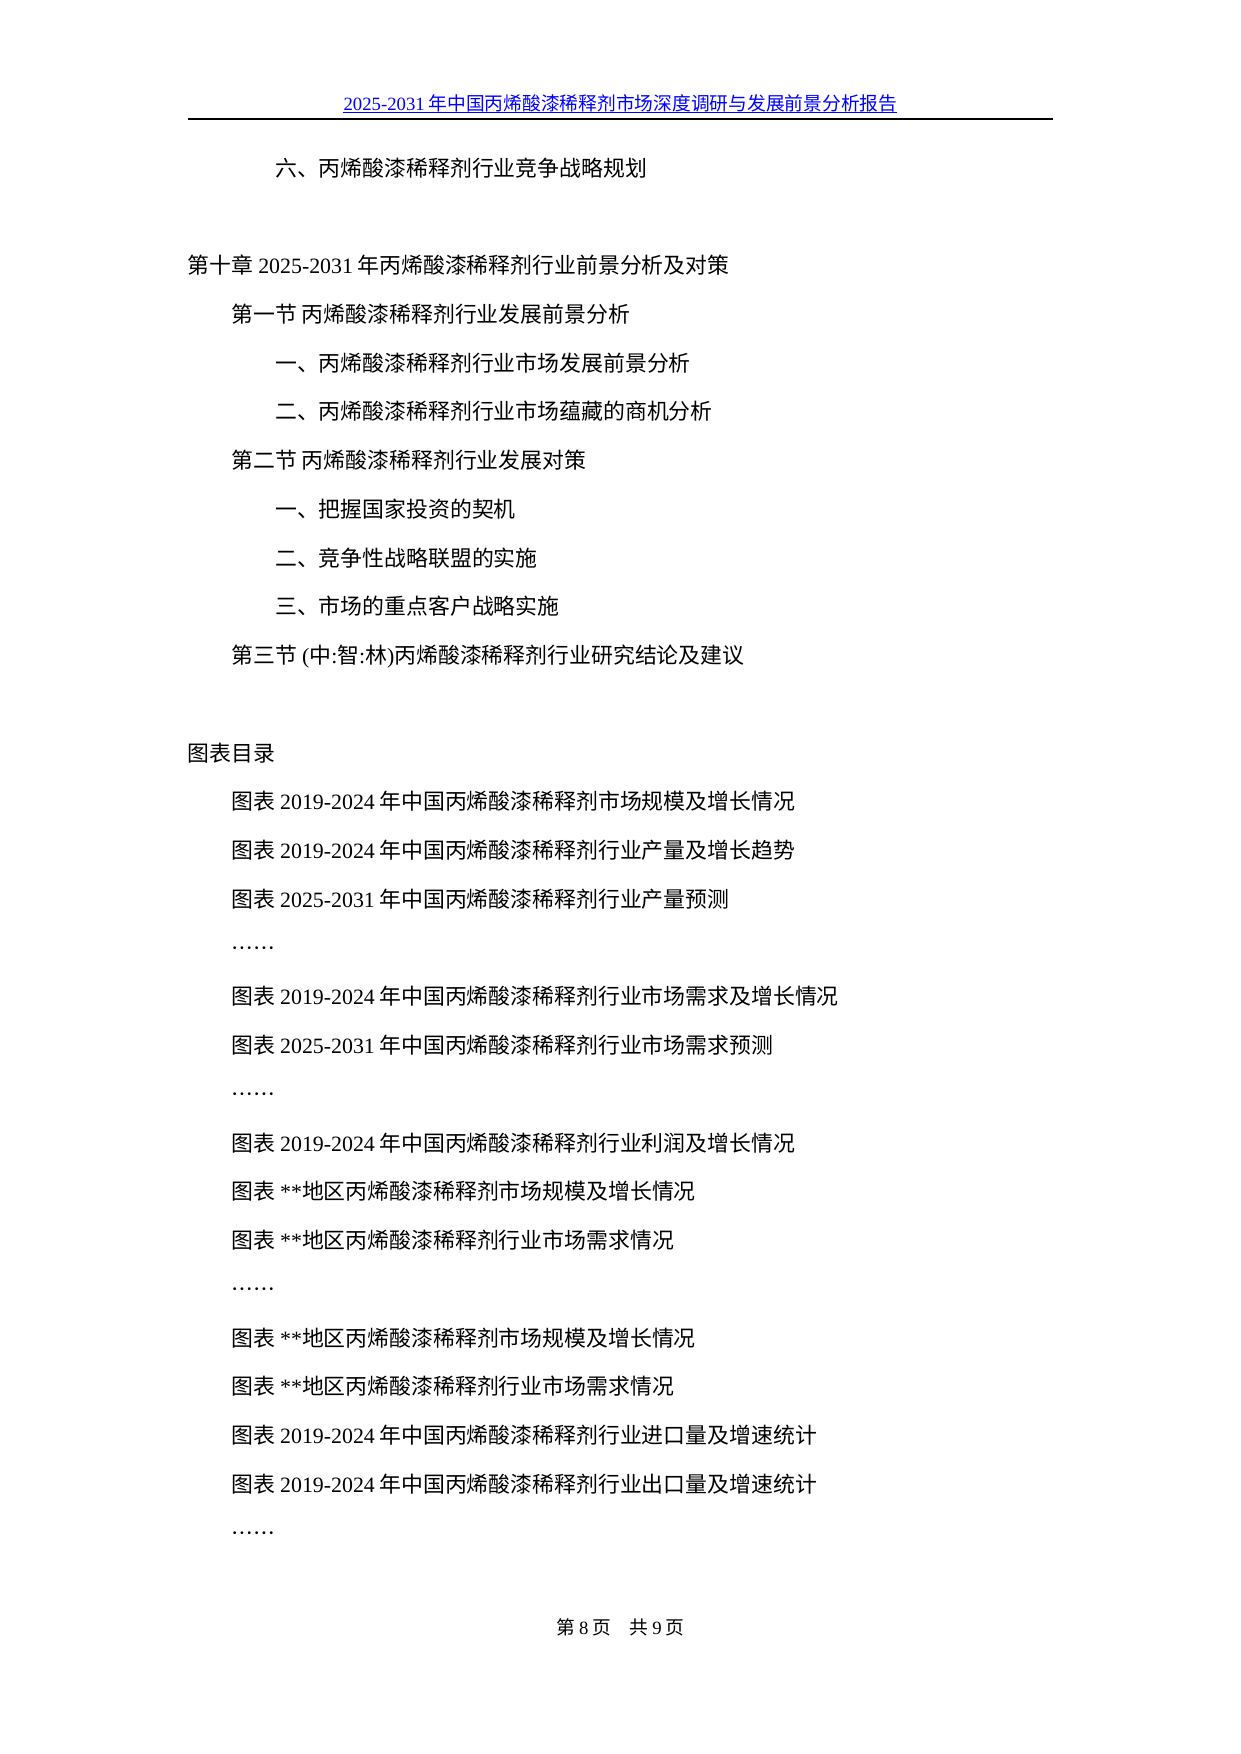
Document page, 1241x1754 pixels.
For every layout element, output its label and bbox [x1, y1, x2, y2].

text [187, 150, 1053, 1548]
